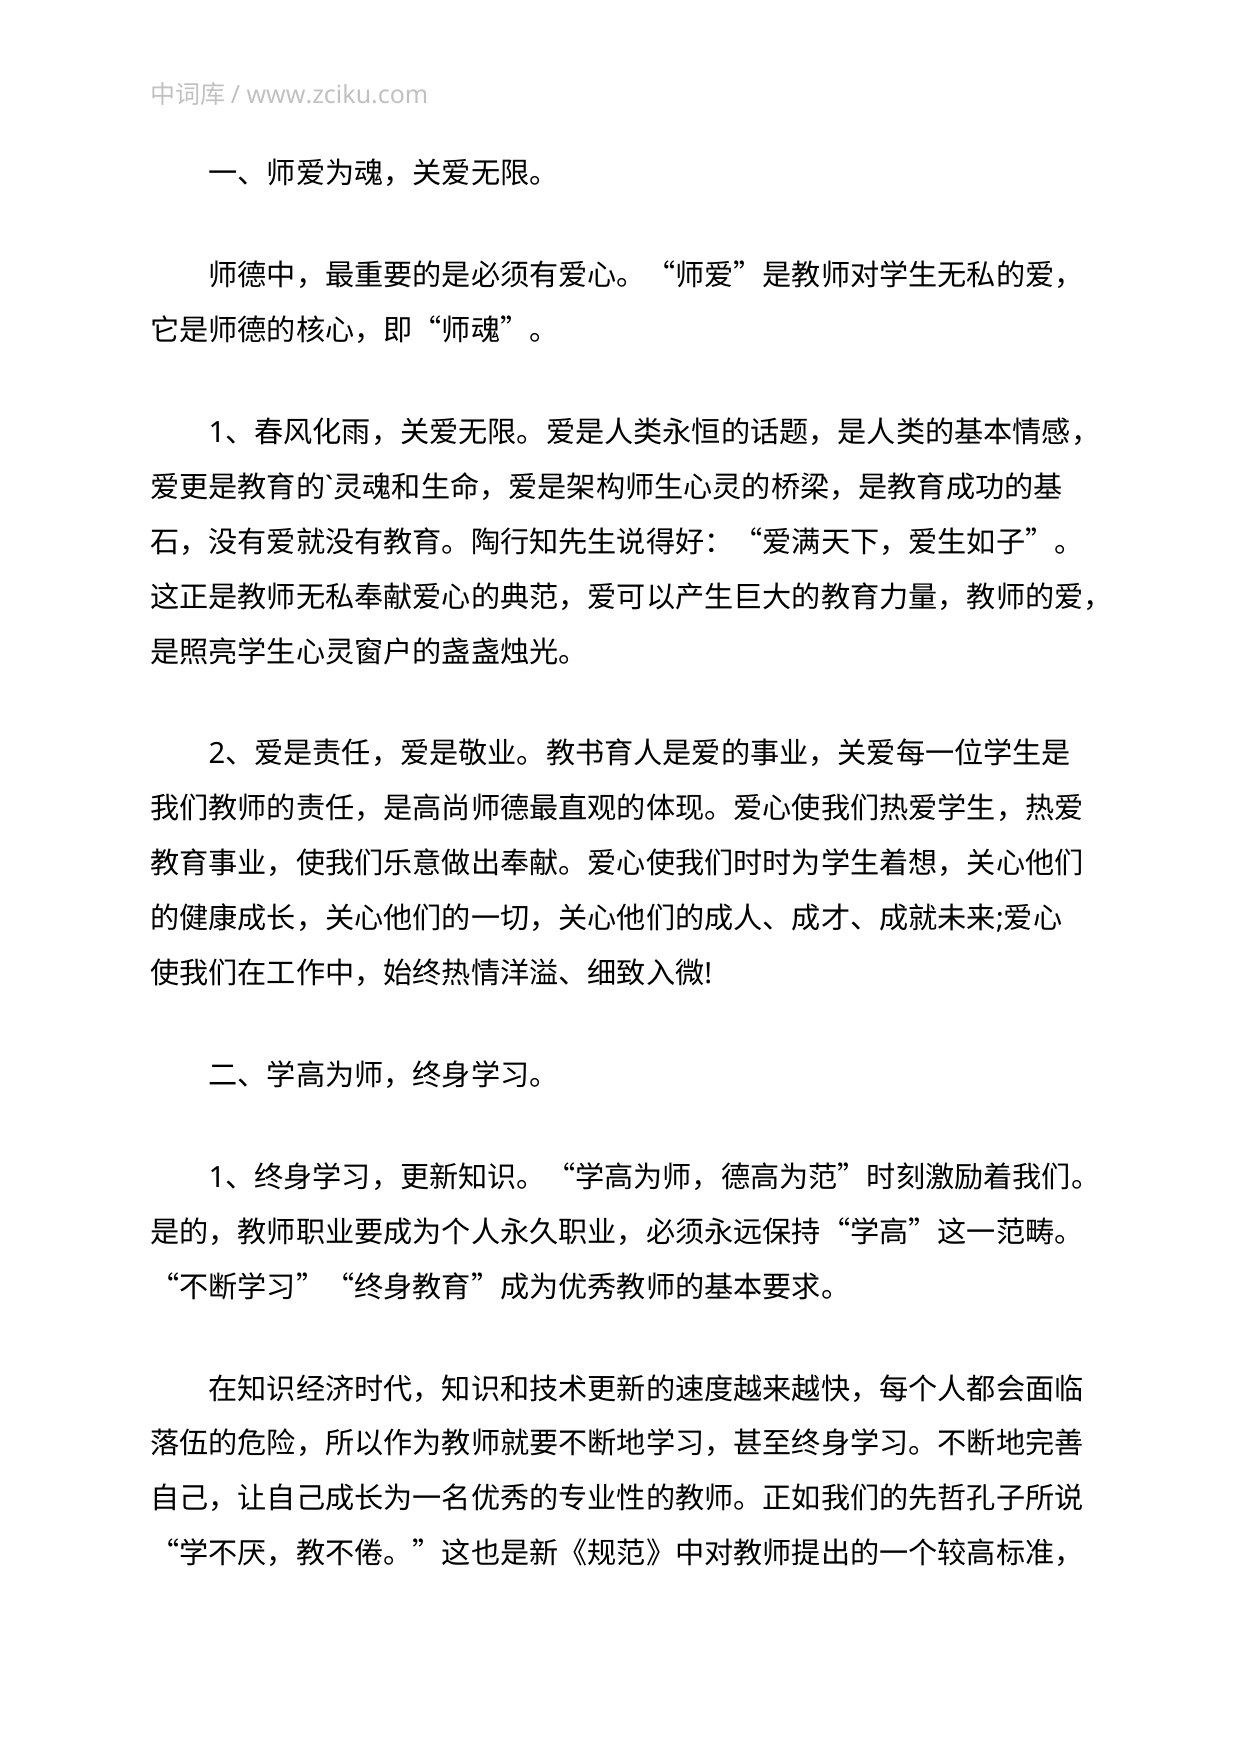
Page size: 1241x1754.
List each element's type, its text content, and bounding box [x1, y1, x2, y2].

text 2、爱是责任，爱是敬业。教书育人是爱的事业，关爱每一位学生是我们教师的责任，是高尚师德最直观的体现。爱心使我们热爱学生，热爱教育事业，使我们乐意做出奉献。爱心使我们时时为学生着想，关心他们的健康成长，关心他们的一切，关心他们的成人、成才、成就未来;爱心使我们在工作中，始终热情洋溢、细致入微! [150, 730, 1090, 992]
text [150, 1365, 1090, 1572]
text 一、师爱为魂，关爱无限。 [150, 150, 1090, 192]
text 1、春风化雨，关爱无限。爱是人类永恒的话题，是人类的基本情感，爱更是教育的`灵魂和生命，爱是架构师生心灵的桥梁，是教育成功的基石，没有爱就没有教育。陶行知先生说得好：“爱满天下，爱生如子”。这正是教师无私奉献爱心的典范，爱可以产生巨大的教育力量，教师的爱，是照亮学生心灵窗户的盏盏烛光。 [150, 408, 1090, 671]
text 二、学高为师，终身学习。 [150, 1052, 1090, 1094]
text 1、终身学习，更新知识。“学高为师，德高为范”时刻激励着我们。是的，教师职业要成为个人永久职业，必须永远保持“学高”这一范畴。“不断学习”“终身教育”成为优秀教师的基本要求。 [150, 1153, 1090, 1306]
text 师德中，最重要的是必须有爱心。“师爱”是教师对学生无私的爱，它是师德的核心，即“师魂”。 [150, 252, 1090, 349]
